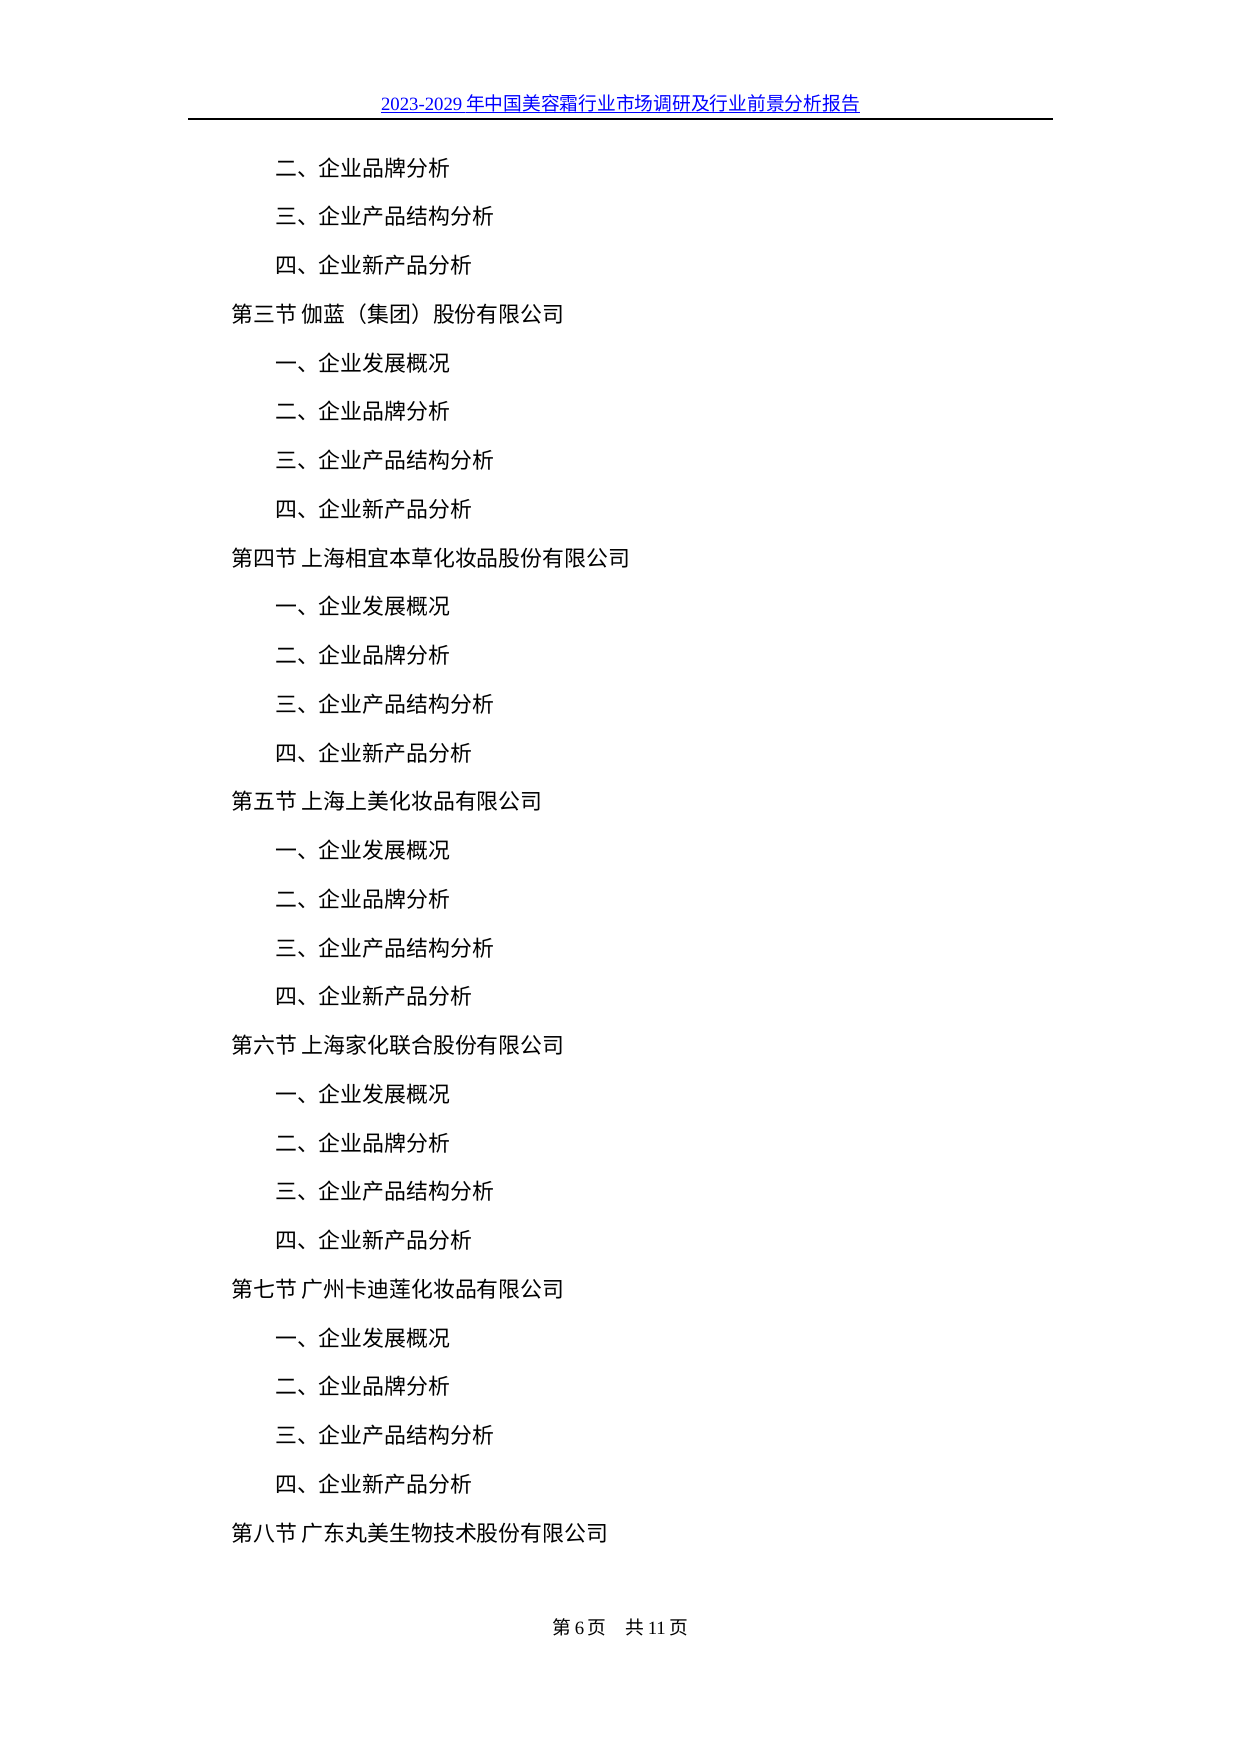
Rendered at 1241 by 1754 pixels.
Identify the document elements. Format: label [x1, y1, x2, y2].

text [187, 150, 1053, 1548]
